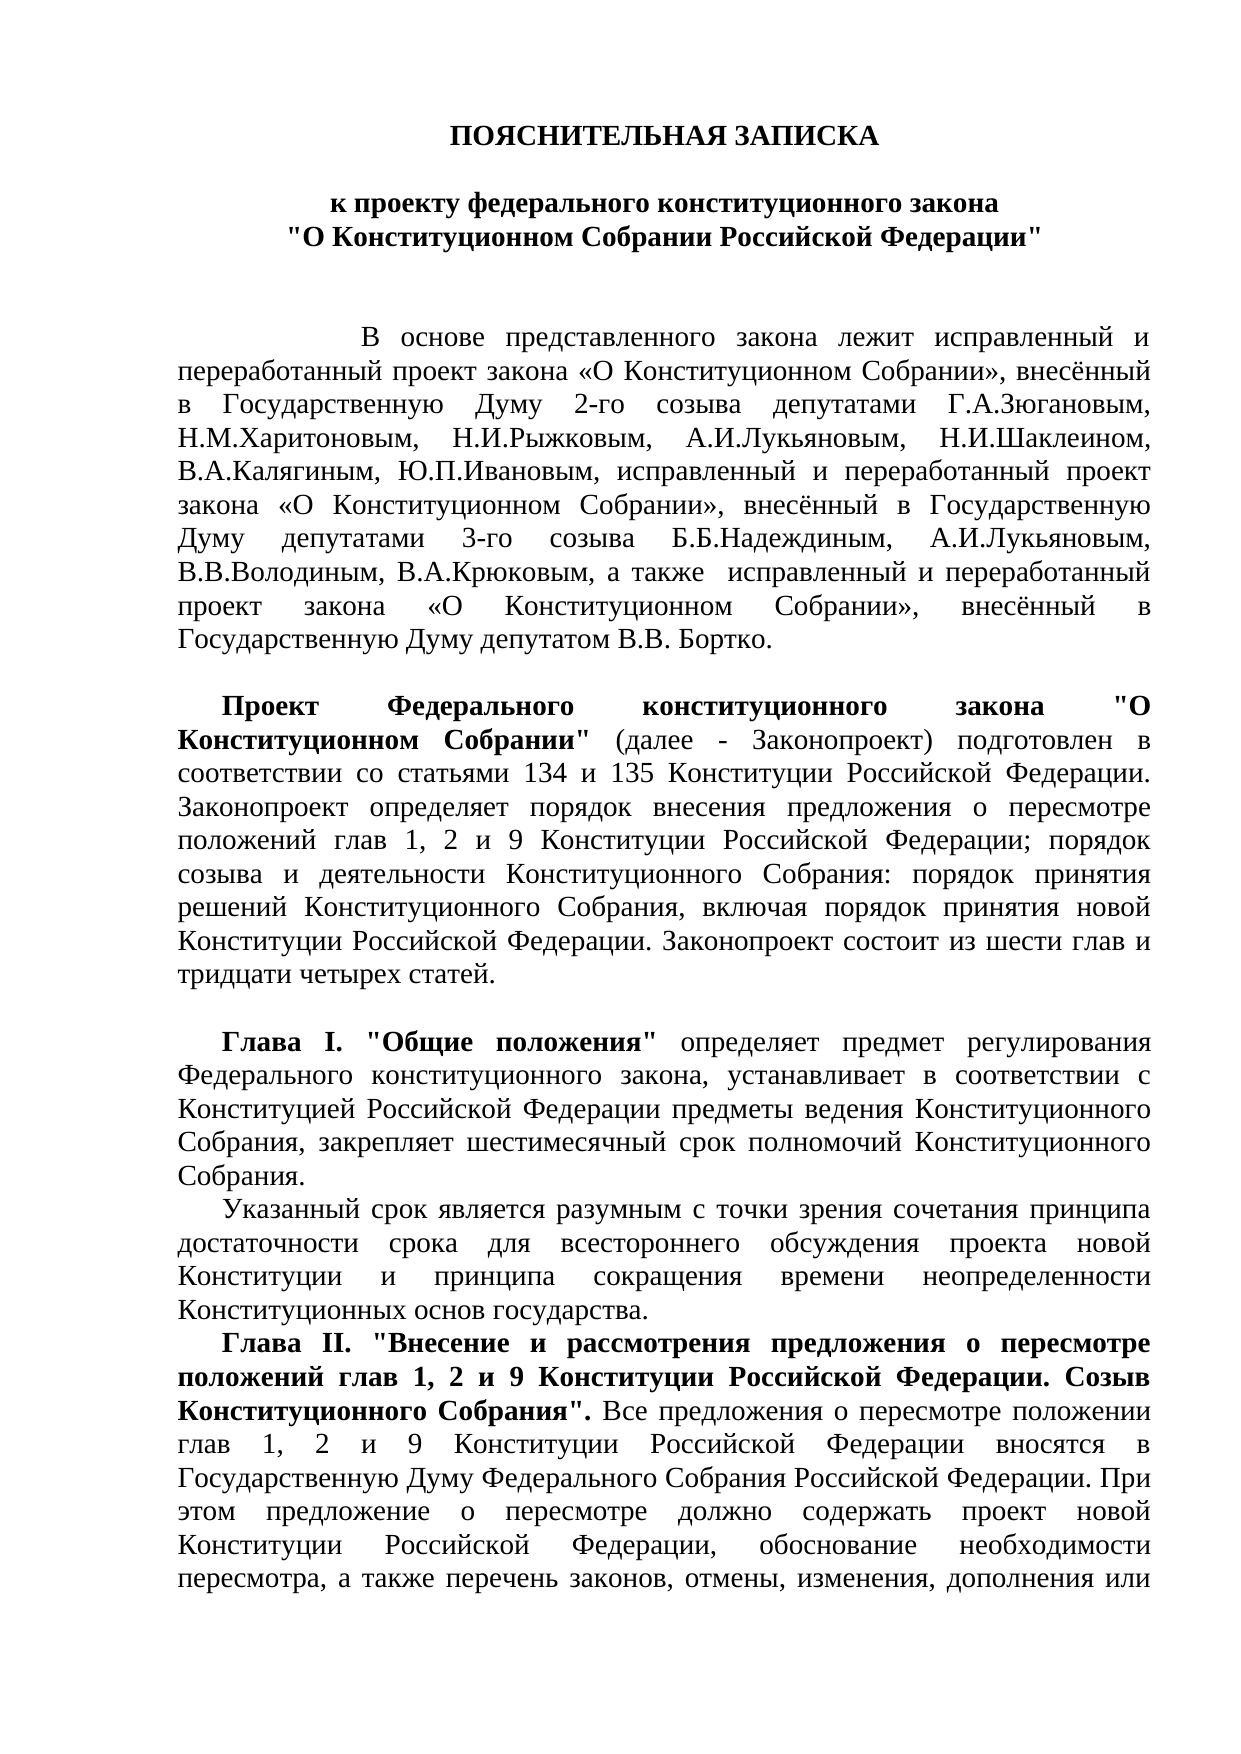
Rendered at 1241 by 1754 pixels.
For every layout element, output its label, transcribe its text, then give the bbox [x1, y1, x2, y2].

text Указанный срок является разумным с точки зрения сочетания принципа достаточности срока для всестороннего обсуждения проекта новой Конституции и принципа сокращения времени неопределенности Конституционных основ государства. [177, 1191, 1152, 1326]
text Проект Федерального конституционного закона "О Конституционном Собрании" (далее - Законопроект) подготовлен в соответствии со статьями 134 и 135 Конституции Российской Федерации. Законопроект определяет порядок внесения предложения о пересмотре положений глав 1, 2 и 9 Конституции Российской Федерации; порядок созыва и деятельности Конституционного Собрания: порядок принятия решений Конституционного Собрания, включая порядок принятия новой Конституции Российской Федерации. Законопроект состоит из шести глав и тридцати четырех статей. [177, 688, 1152, 990]
text В основе представленного закона лежит исправленный и переработанный проект закона «О Конституционном Собрании», внесённый в Государственную Думу 2-го созыва депутатами Г.А.Зюгановым, Н.М.Харитоновым, Н.И.Рыжковым, А.И.Лукьяновым, Н.И.Шаклеином, В.А.Калягиным, Ю.П.Ивановым, исправленный и переработанный проект закона «О Конституционном Собрании», внесённый в Государственную Думу депутатами 3-го созыва Б.Б.Надеждиным, А.И.Лукьяновым, В.В.Володиным, В.А.Крюковым, а также исправленный и переработанный проект закона «О Конституционном Собрании», внесённый в Государственную Думу депутатом В.В. Бортко. [177, 319, 1152, 655]
text "О Конституционном Собрании Российской Федерации" [177, 219, 1152, 252]
text к проекту федерального конституционного закона [177, 185, 1152, 219]
text Глава I. "Общие положения" определяет предмет регулирования Федерального конституционного закона, устанавливает в соответствии с Конституцией Российской Федерации предметы ведения Конституционного Собрания, закрепляет шестимесячный срок полномочий Конституционного Собрания. [177, 1024, 1152, 1191]
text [177, 1326, 1152, 1594]
text ПОЯСНИТЕЛЬНАЯ ЗАПИСКА [177, 118, 1152, 152]
